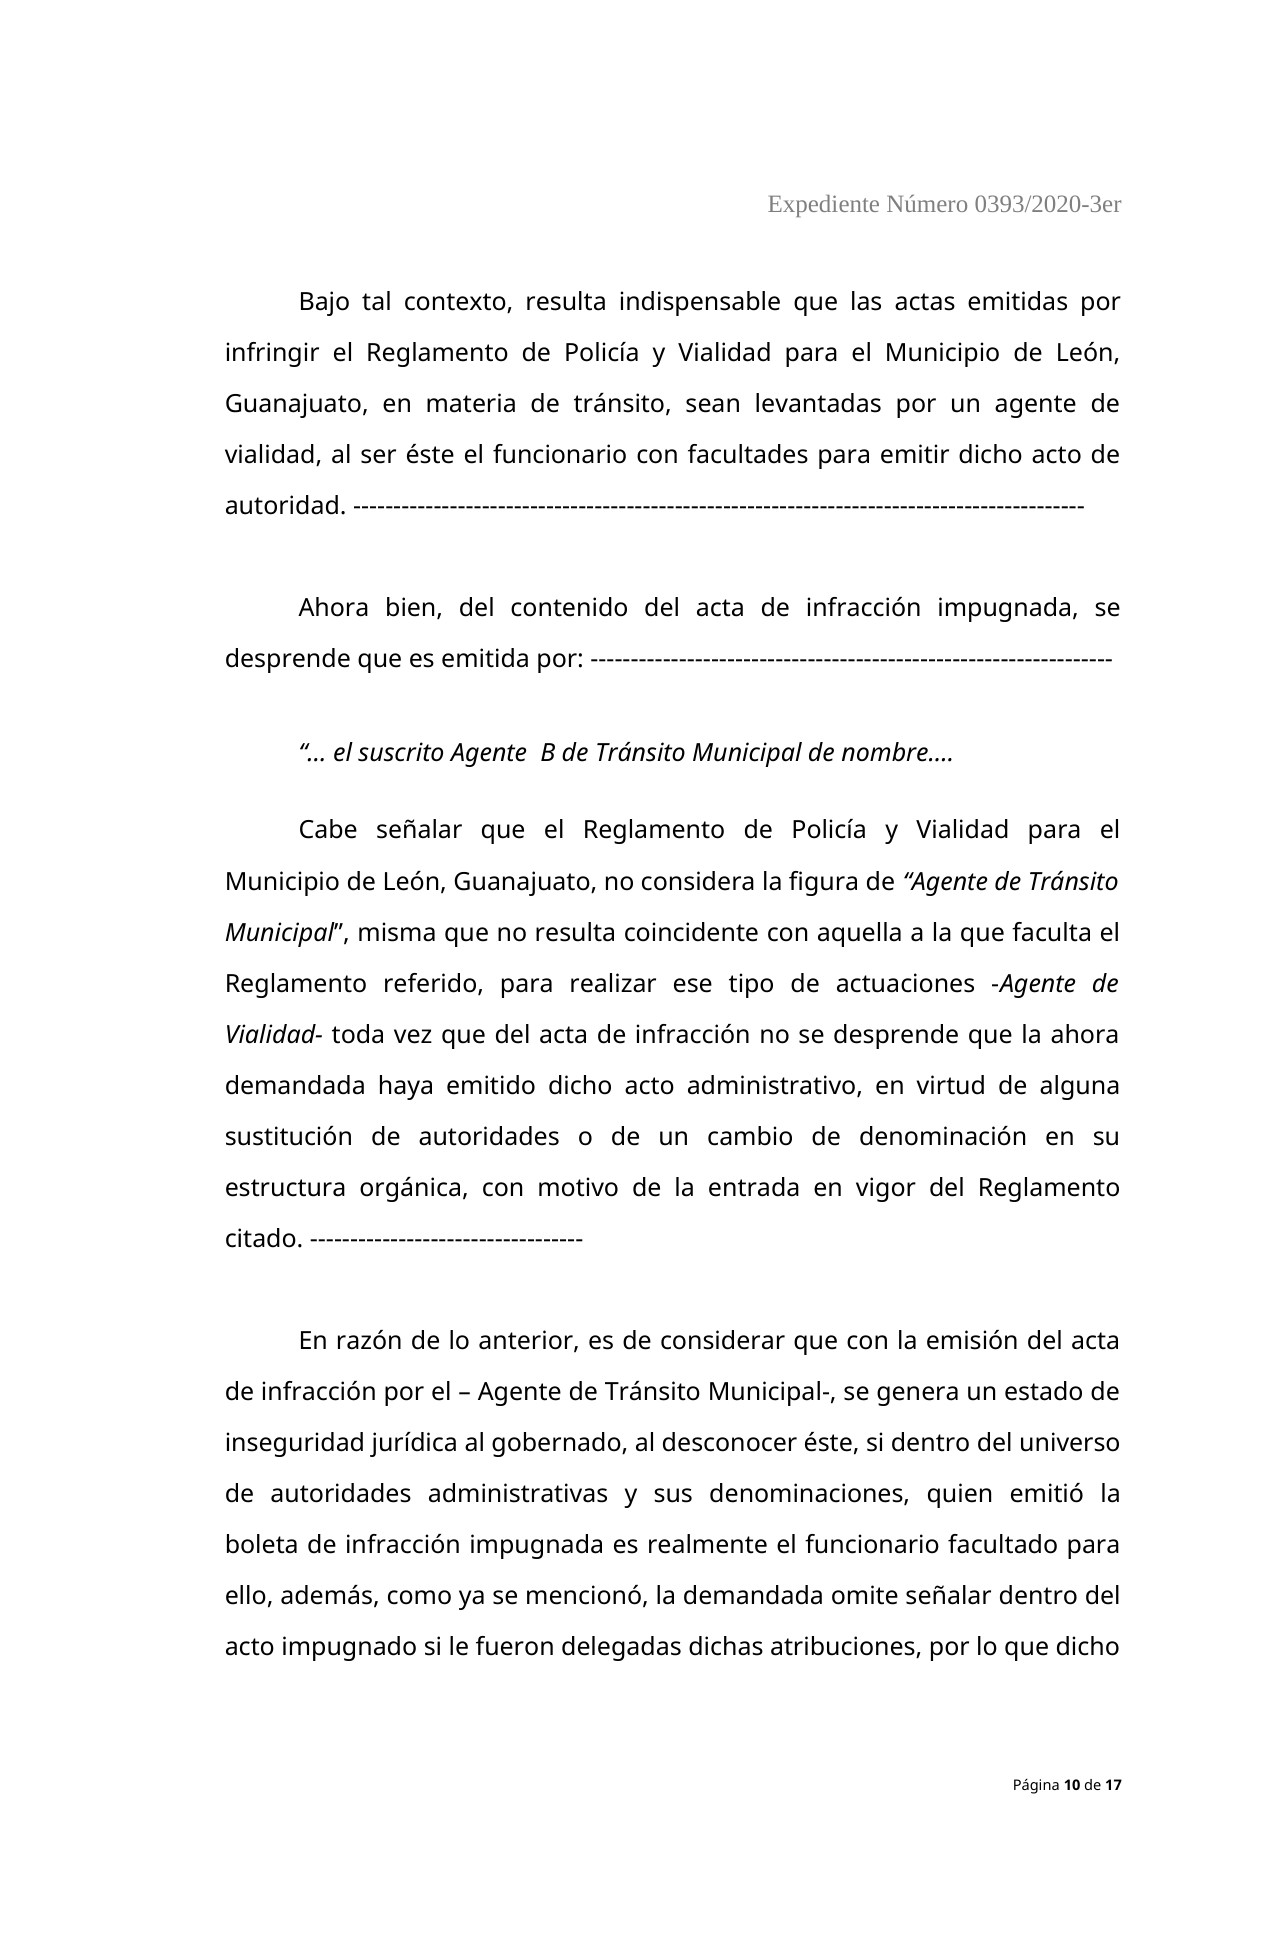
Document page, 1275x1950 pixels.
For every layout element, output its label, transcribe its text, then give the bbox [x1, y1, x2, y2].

text “… el suscrito Agente B de Tránsito Municipal de nombre…. [224, 735, 1121, 769]
text Bajo tal contexto, resulta indispensable que las actas emitidas por infringir el Reglamento de Policía y Vialidad para el Municipio de León, Guanajuato, en materia de tránsito, sean levantadas por un agente de vialidad, al ser éste el funcionario con facultades para emitir dicho acto de autoridad. ------------------------------------------------------------------------------------------- [224, 283, 1121, 522]
text Cabe señalar que el Reglamento de Policía y Vialidad para el Municipio de León, Guanajuato, no considera la figura de “Agente de Tránsito Municipal”, misma que no resulta coincidente con aquella a la que faculta el Reglamento referido, para realizar ese tipo de actuaciones -Agente de Vialidad- toda vez que del acta de infracción no se desprende que la ahora demandada haya emitido dicho acto administrativo, en virtud de alguna sustitución de autoridades o de un cambio de denominación en su estructura orgánica, con motivo de la entrada en vigor del Reglamento citado. ---------------------------------- [224, 812, 1121, 1254]
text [224, 1323, 1121, 1663]
text Ahora bien, del contenido del acta de infracción impugnada, se desprende que es emitida por: ----------------------------------------------------------------- [224, 590, 1121, 675]
